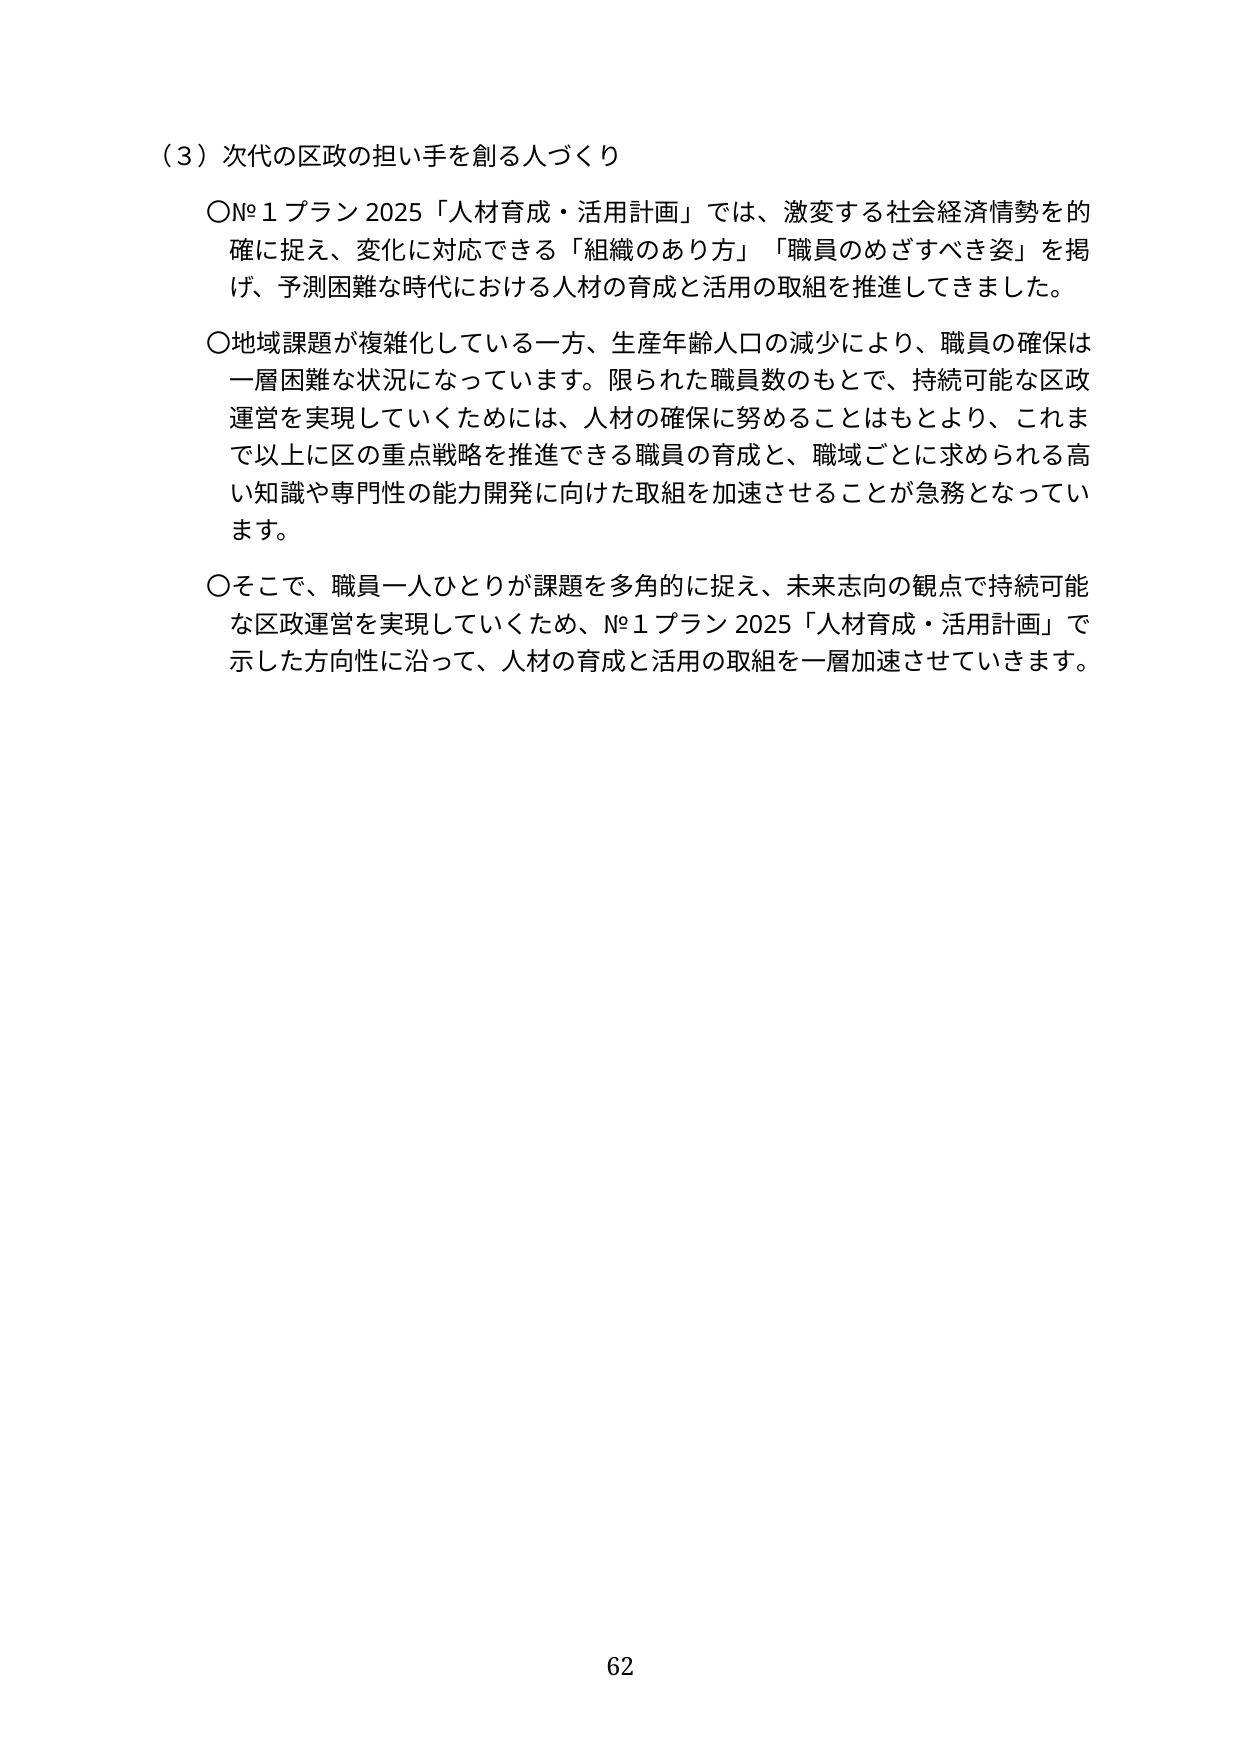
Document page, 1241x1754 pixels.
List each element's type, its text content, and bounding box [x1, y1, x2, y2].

text （３）次代の区政の担い手を創る人づくり [148, 136, 1092, 173]
text 〇№１プラン2025「人材育成・活用計画」では、激変する社会経済情勢を的確に捉え、変化に対応できる「組織のあり方」「職員のめざすべき姿」を掲げ、予測困難な時代における人材の育成と活用の取組を推進してきました。 [206, 192, 1092, 304]
text 〇地域課題が複雑化している一方、生産年齢人口の減少により、職員の確保は一層困難な状況になっています。限られた職員数のもとで、持続可能な区政運営を実現していくためには、人材の確保に努めることはもとより、これまで以上に区の重点戦略を推進できる職員の育成と、職域ごとに求められる高い知識や専門性の能力開発に向けた取組を加速させることが急務となっています。 [206, 322, 1092, 547]
text 〇そこで、職員一人ひとりが課題を多角的に捉え、未来志向の観点で持続可能な区政運営を実現していくため、№１プラン2025「人材育成・活用計画」で示した方向性に沿って、人材の育成と活用の取組を一層加速させていきます。 [206, 566, 1092, 678]
